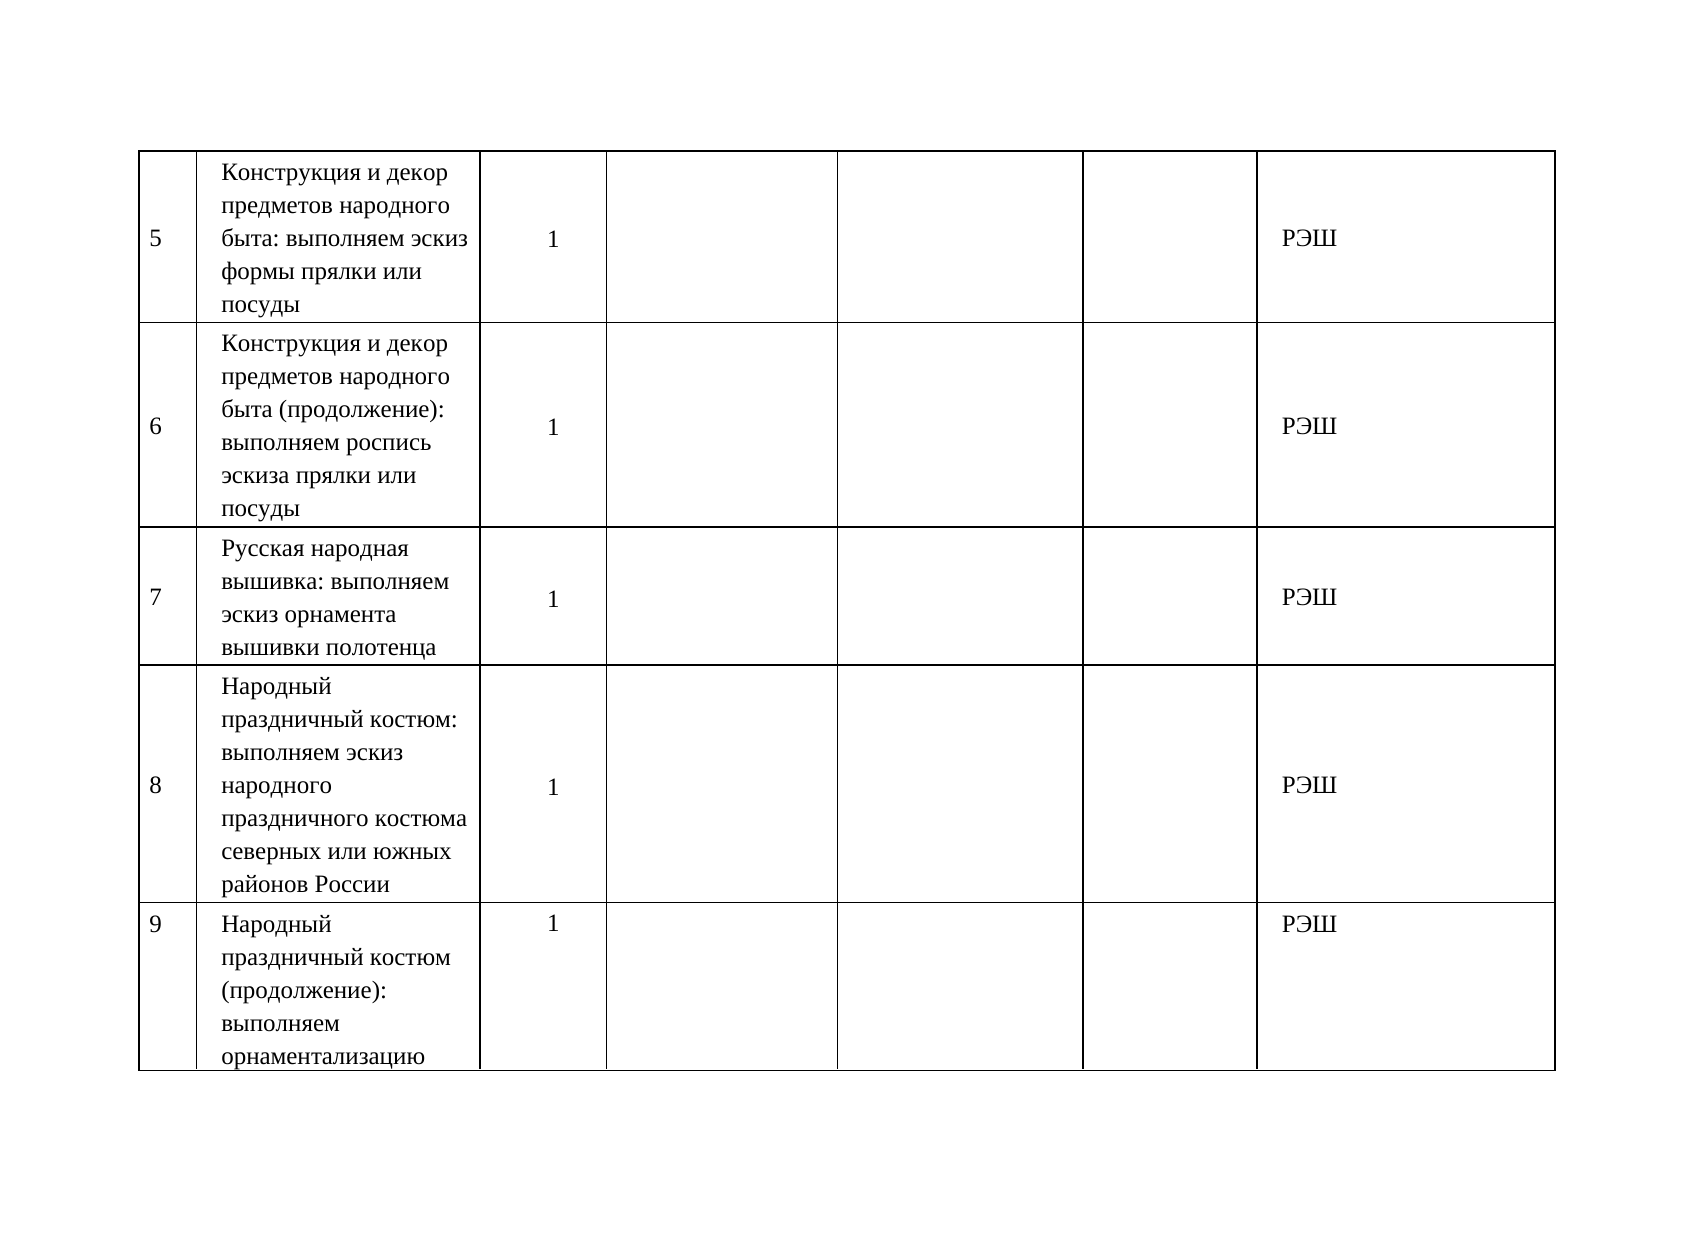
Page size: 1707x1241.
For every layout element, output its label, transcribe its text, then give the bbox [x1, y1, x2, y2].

table_cell 7 [140, 528, 196, 664]
table_cell [607, 528, 837, 664]
table_cell [1084, 152, 1256, 321]
table_cell [838, 903, 1082, 1069]
table_cell [838, 323, 1082, 526]
table_cell РЭШ [1258, 528, 1554, 664]
table_cell 5 [140, 152, 196, 321]
table_cell [1084, 528, 1256, 664]
table_cell 1 [481, 903, 606, 1069]
table_cell РЭШ [1258, 323, 1554, 526]
table_cell [1084, 666, 1256, 902]
table_cell РЭШ [1258, 666, 1554, 902]
table_cell Конструкция и декор предметов народного быта: выполняем эскиз формы прялки или посуды [197, 152, 479, 321]
table_cell РЭШ [1258, 903, 1554, 1069]
table_cell 1 [481, 528, 606, 664]
table_cell РЭШ [1258, 152, 1554, 321]
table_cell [197, 903, 479, 1069]
table_cell [607, 323, 837, 526]
table_cell 9 [140, 903, 196, 1069]
table_cell [607, 152, 837, 321]
table_cell [607, 666, 837, 902]
table_cell [607, 903, 837, 1069]
table_cell [838, 528, 1082, 664]
table_cell Народный праздничный костюм: выполняем эскиз народного праздничного костюма северных или южных районов России [197, 666, 479, 902]
table_cell [838, 152, 1082, 321]
table_cell Русская народная вышивка: выполняем эскиз орнамента вышивки полотенца [197, 528, 479, 664]
table_cell [1084, 903, 1256, 1069]
table_cell [1084, 323, 1256, 526]
table_cell Конструкция и декор предметов народного быта (продолжение): выполняем роспись эскиза прялки или посуды [197, 323, 479, 526]
table_cell 1 [481, 666, 606, 902]
table_cell 1 [481, 323, 606, 526]
table_cell 1 [481, 152, 606, 321]
table_cell 6 [140, 323, 196, 526]
table_cell 8 [140, 666, 196, 902]
table_cell [838, 666, 1082, 902]
